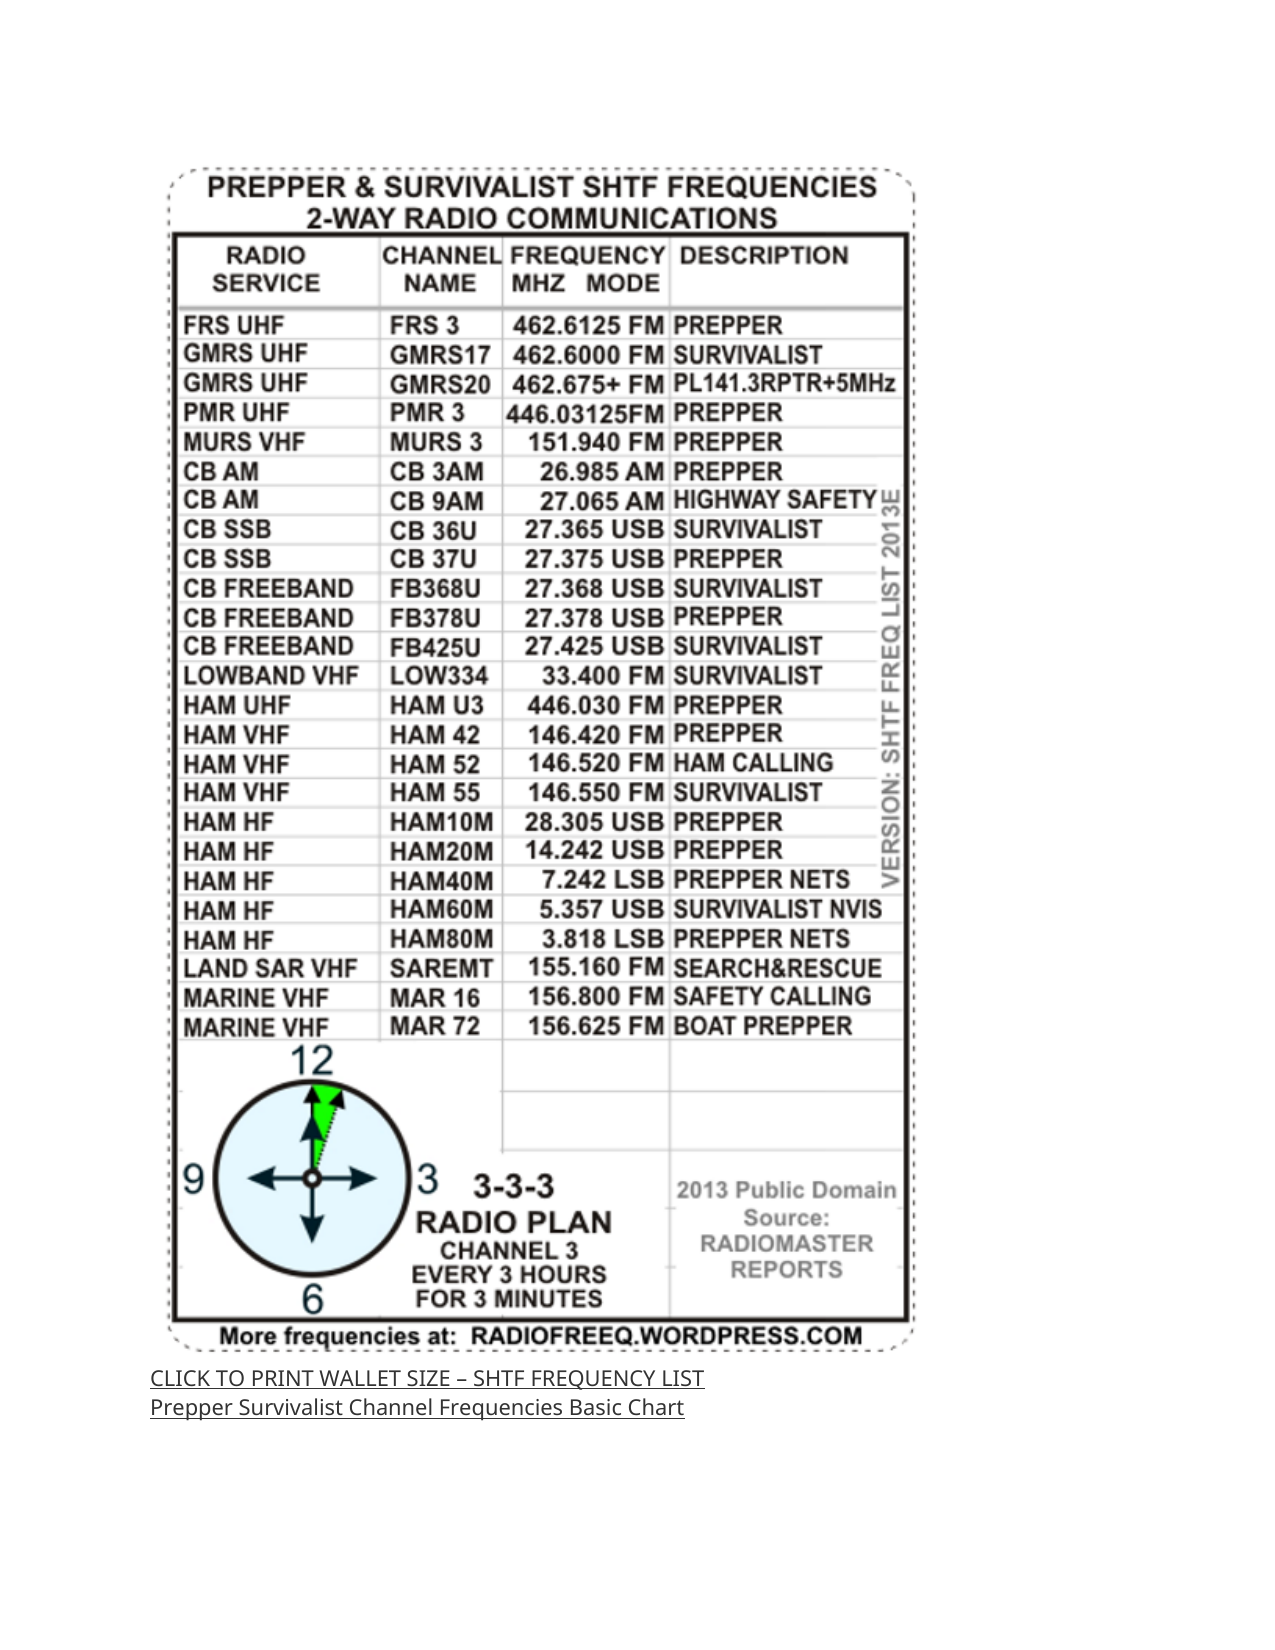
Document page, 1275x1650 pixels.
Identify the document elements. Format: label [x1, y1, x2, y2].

text [150, 150, 1125, 1422]
picture [150, 150, 932, 1363]
